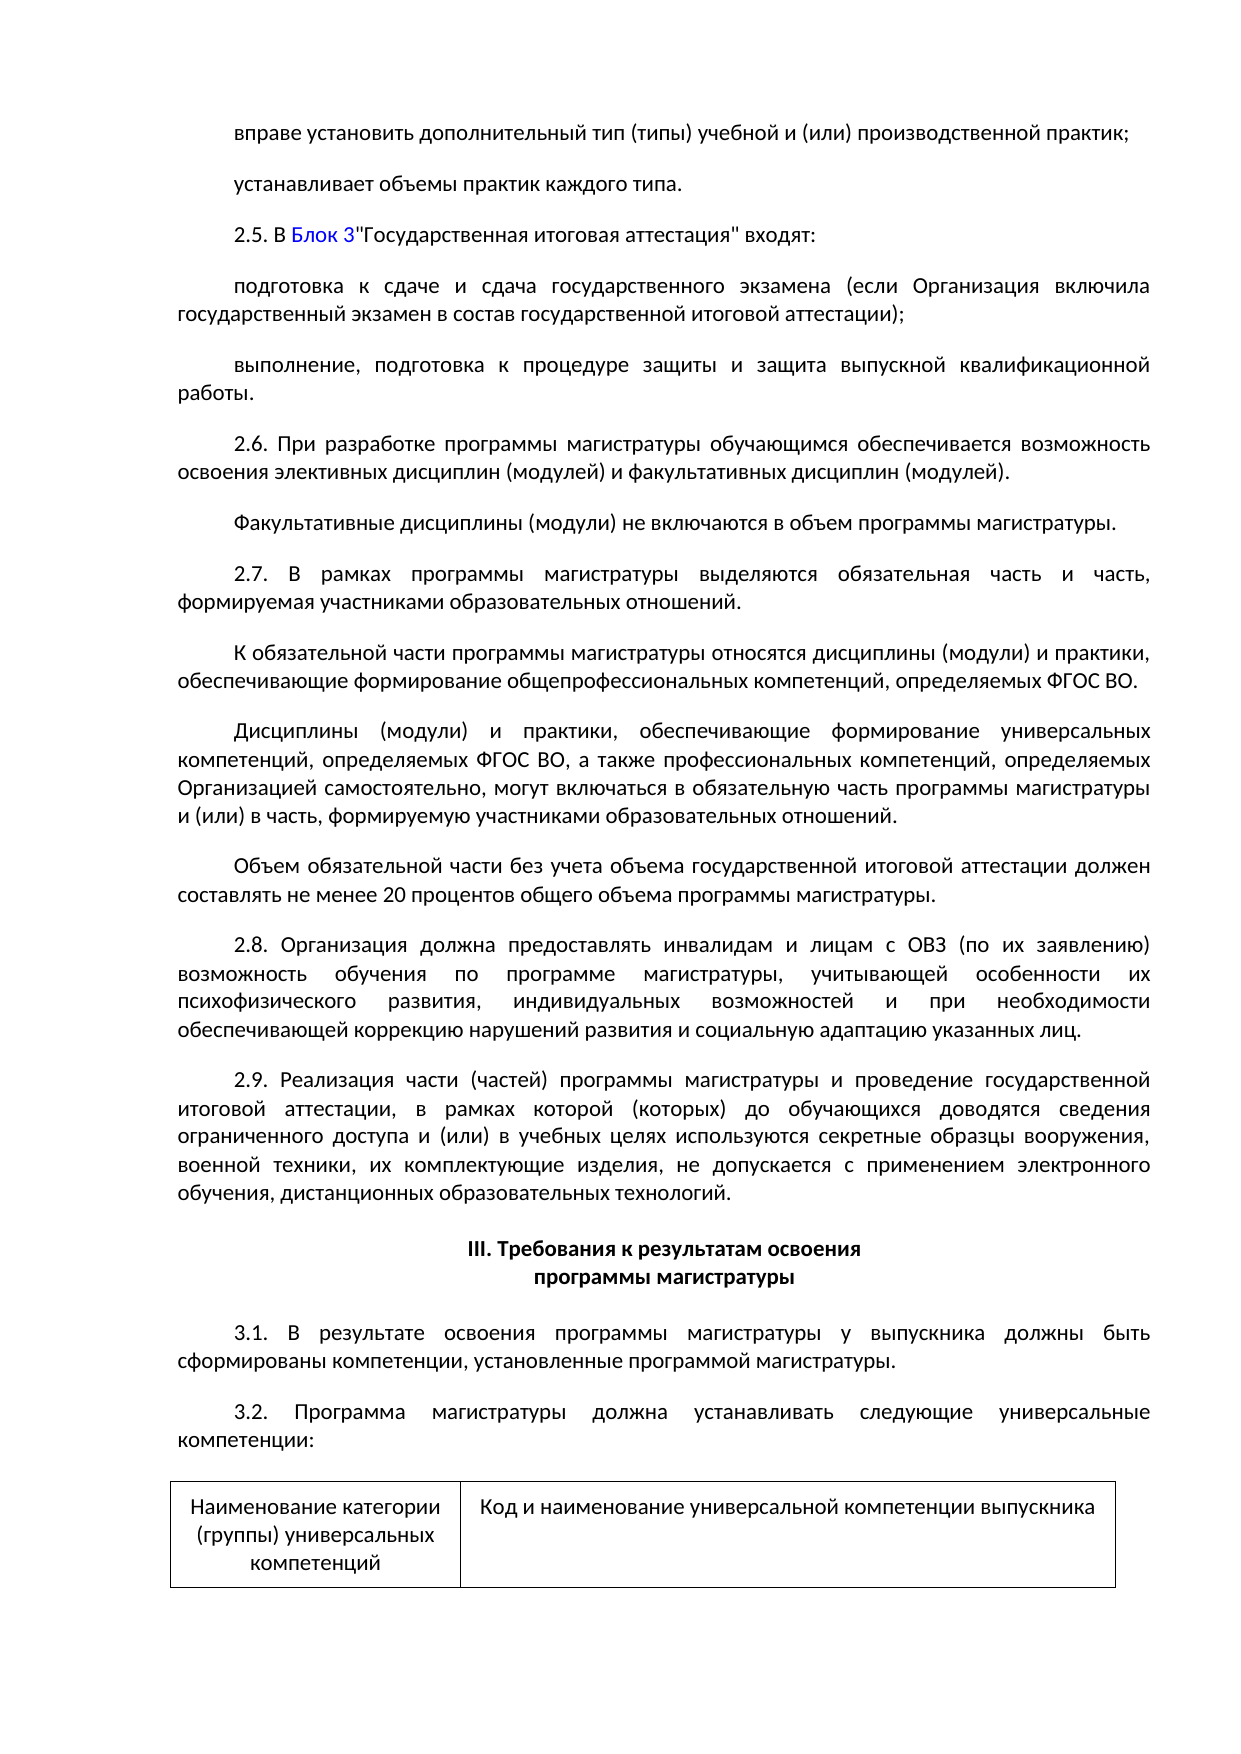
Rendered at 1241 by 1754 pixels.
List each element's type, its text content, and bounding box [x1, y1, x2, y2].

text Факультативные дисциплины (модули) не включаются в объем программы магистратуры. [177, 508, 1152, 536]
text подготовка к сдаче и сдача государственного экзамена (если Организация включила государственный экзамен в состав государственной итоговой аттестации); [177, 271, 1152, 327]
title III. Требования к результатам освоения [177, 1234, 1152, 1262]
text 2.6. При разработке программы магистратуры обучающимся обеспечивается возможность освоения элективных дисциплин (модулей) и факультативных дисциплин (модулей). [177, 429, 1152, 485]
text Дисциплины (модули) и практики, обеспечивающие формирование универсальных компетенций, определяемых ФГОС ВО, а также профессиональных компетенций, определяемых Организацией самостоятельно, могут включаться в обязательную часть программы магистратуры и (или) в часть, формируемую участниками образовательных отношений. [177, 717, 1152, 829]
text 2.7. В рамках программы магистратуры выделяются обязательная часть и часть, формируемая участниками образовательных отношений. [177, 559, 1152, 615]
text 2.5. В Блок 3"Государственная итоговая аттестация" входят: [177, 220, 1152, 248]
text 3.1. В результате освоения программы магистратуры у выпускника должны быть сформированы компетенции, установленные программой магистратуры. [177, 1318, 1152, 1374]
text выполнение, подготовка к процедуре защиты и защита выпускной квалификационной работы. [177, 350, 1152, 406]
text К обязательной части программы магистратуры относятся дисциплины (модули) и практики, обеспечивающие формирование общепрофессиональных компетенций, определяемых ФГОС ВО. [177, 638, 1152, 694]
table_header Код и наименование универсальной компетенции выпускника [461, 1482, 1115, 1587]
title программы магистратуры [177, 1262, 1152, 1290]
text устанавливает объемы практик каждого типа. [177, 169, 1152, 197]
text 2.8. Организация должна предоставлять инвалидам и лицам с ОВЗ (по их заявлению) возможность обучения по программе магистратуры, учитывающей особенности их психофизического развития, индивидуальных возможностей и при необходимости обеспечивающей коррекцию нарушений развития и социальную адаптацию указанных лиц. [177, 931, 1152, 1043]
text 3.2. Программа магистратуры должна устанавливать следующие универсальные компетенции: [177, 1397, 1152, 1453]
text 2.9. Реализация части (частей) программы магистратуры и проведение государственной итоговой аттестации, в рамках которой (которых) до обучающихся доводятся сведения ограниченного доступа и (или) в учебных целях используются секретные образцы вооружения, военной техники, их комплектующие изделия, не допускается с применением электронного обучения, дистанционных образовательных технологий. [177, 1066, 1152, 1206]
text Объем обязательной части без учета объема государственной итоговой аттестации должен составлять не менее 20 процентов общего объема программы магистратуры. [177, 852, 1152, 908]
text вправе установить дополнительный тип (типы) учебной и (или) производственной практик; [177, 118, 1152, 146]
table_header Наименование категории (группы) универсальных компетенций [171, 1482, 460, 1587]
